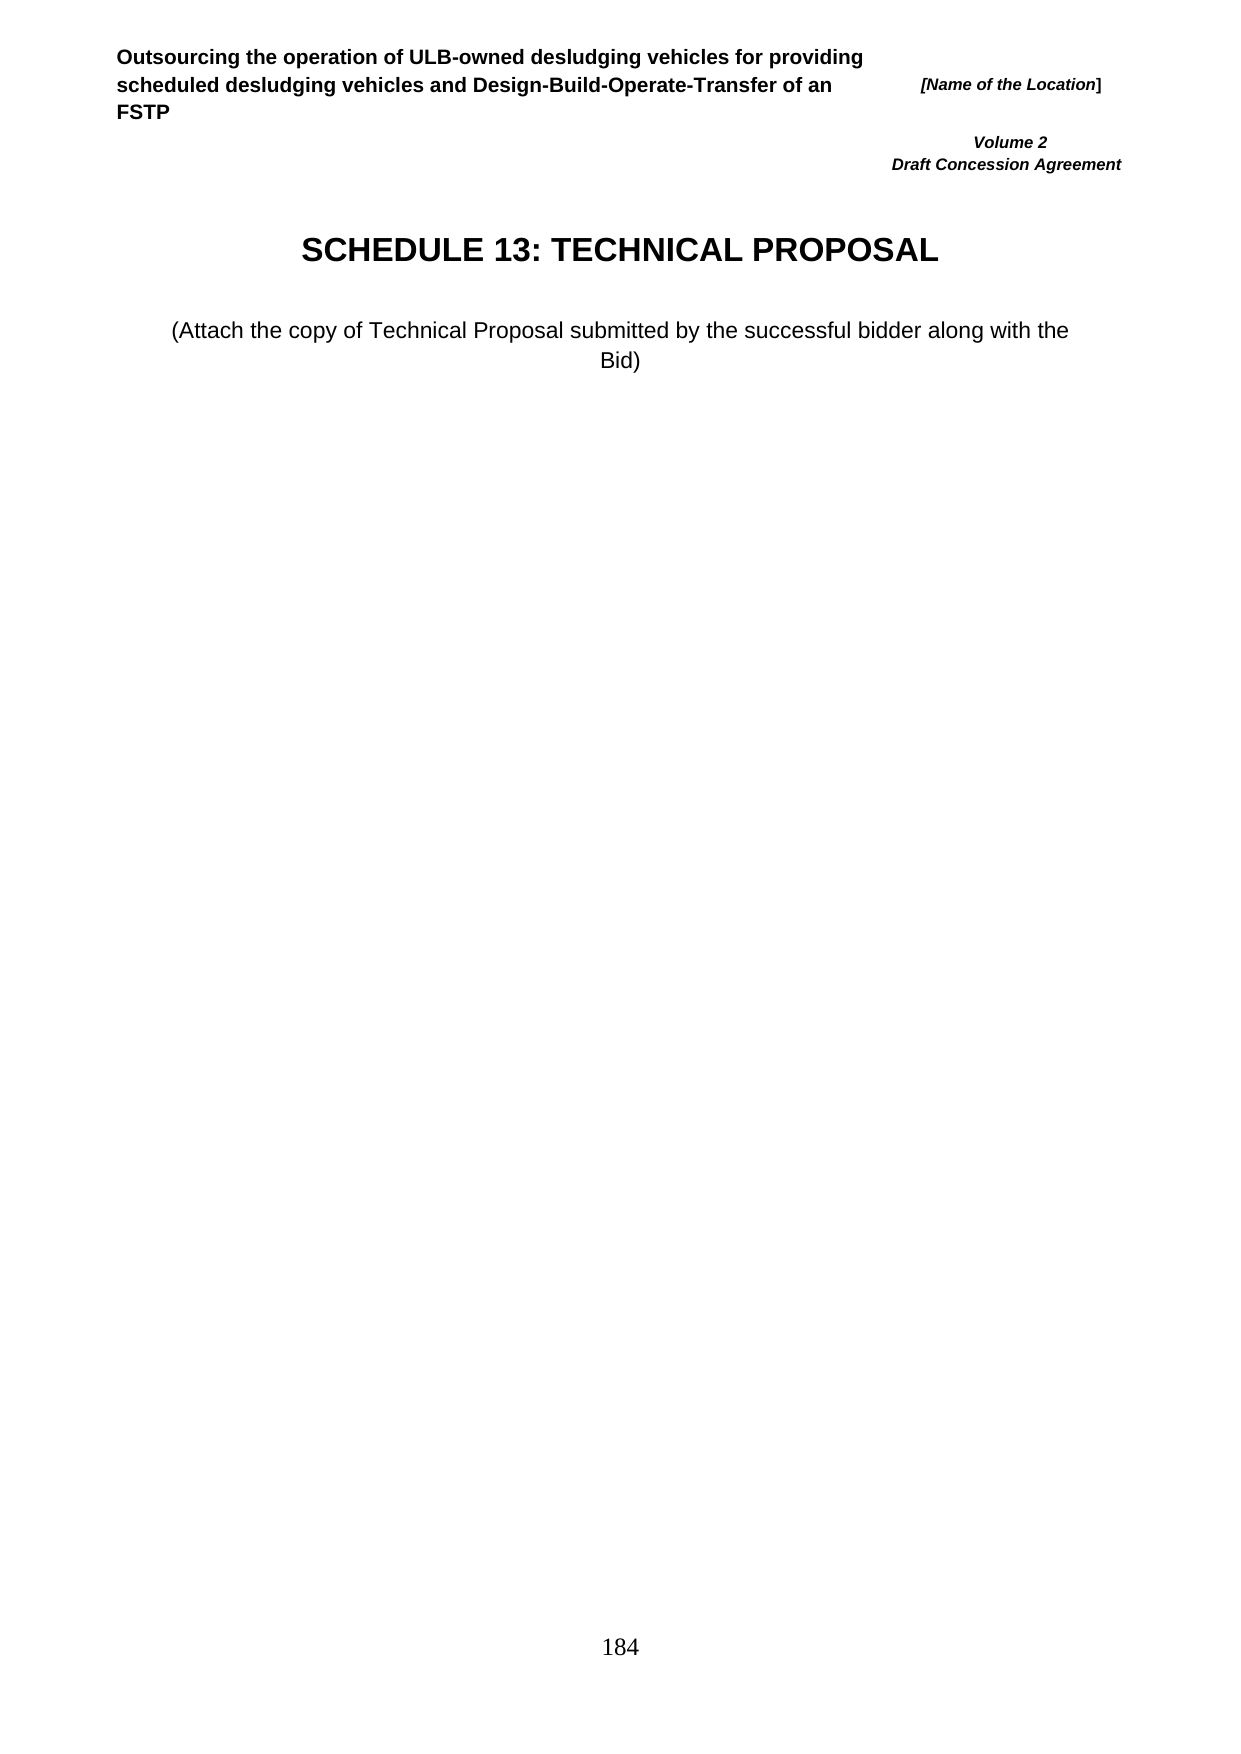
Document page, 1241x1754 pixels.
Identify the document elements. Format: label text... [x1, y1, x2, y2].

subtitle SCHEDULE 13: TECHNICAL PROPOSAL [148, 230, 1092, 268]
text (Attach the copy of Technical Proposal submitted by the successful bidder along with the Bid) [148, 317, 1092, 374]
